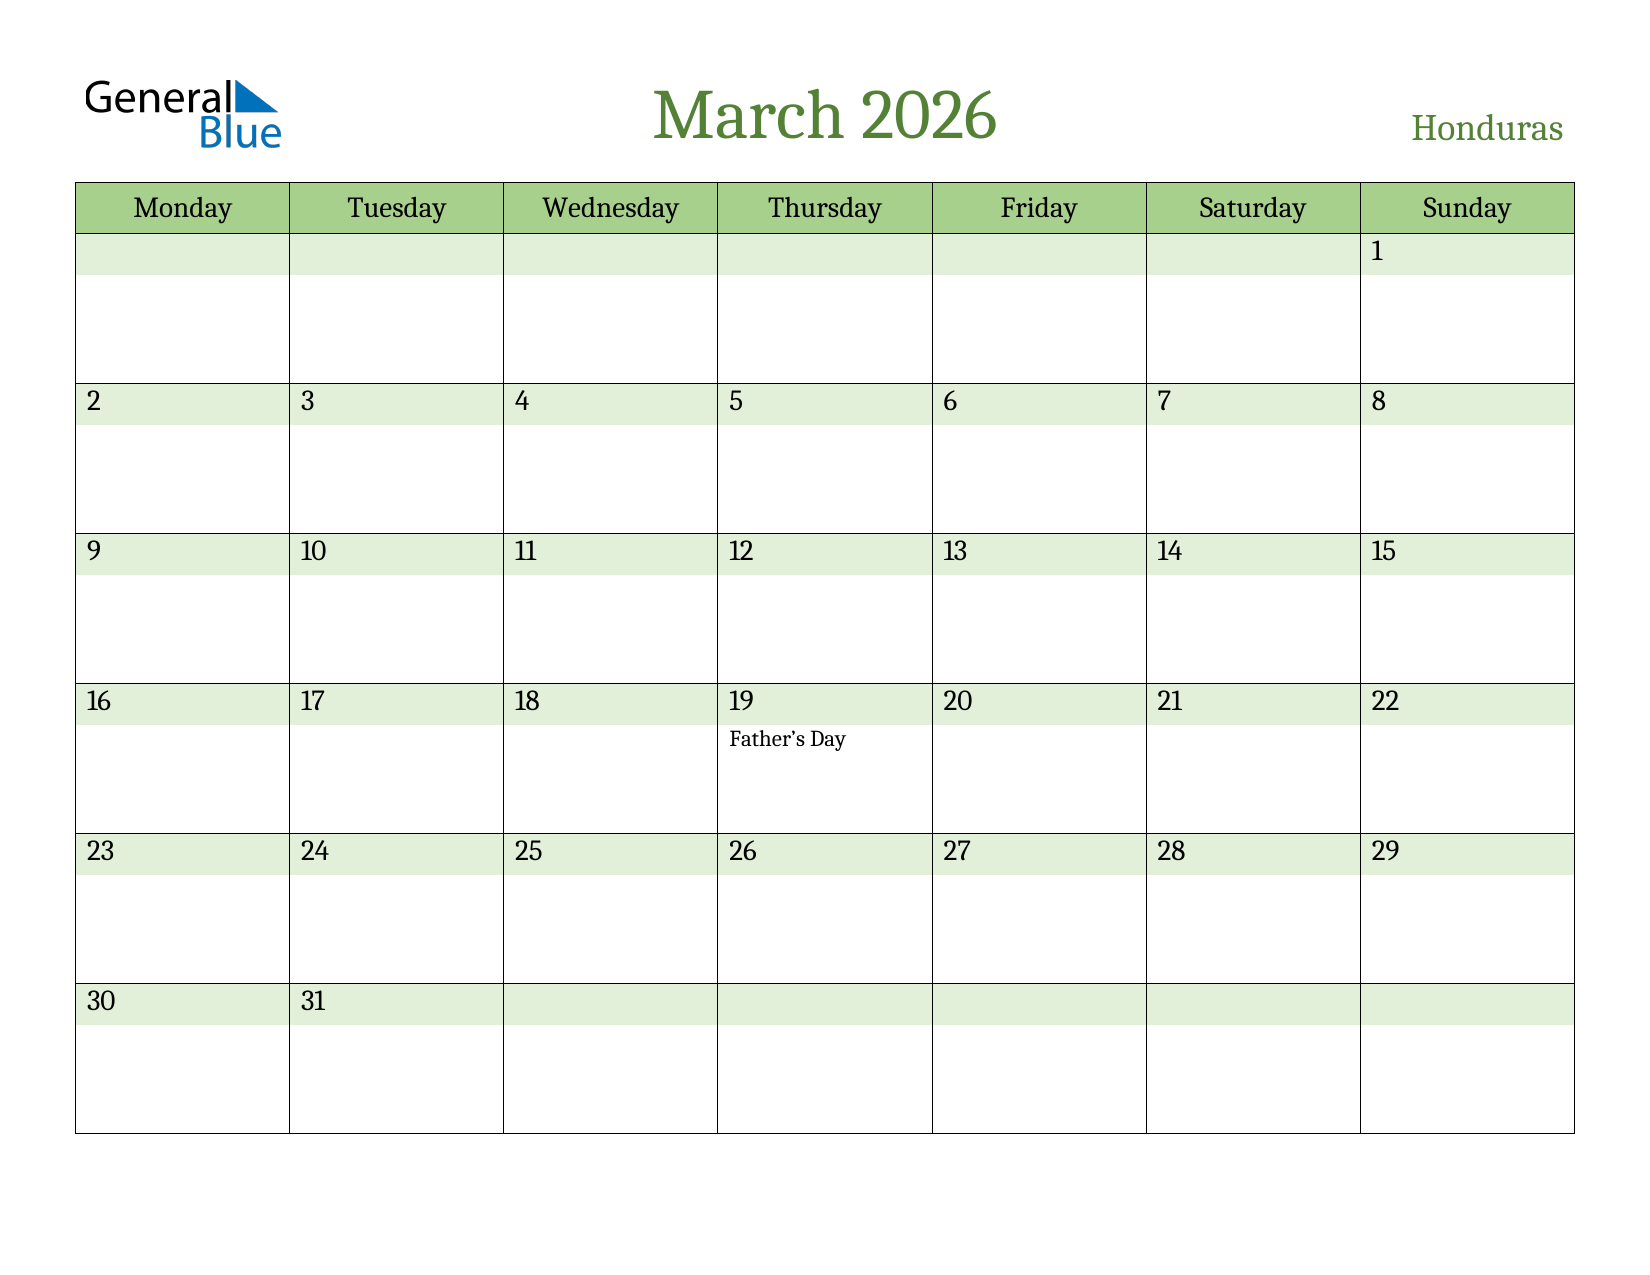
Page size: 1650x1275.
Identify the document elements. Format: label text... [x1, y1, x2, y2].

table_cell [1147, 234, 1360, 275]
table_cell [1147, 425, 1360, 533]
table_cell 11 [504, 534, 717, 575]
table_cell [718, 275, 932, 383]
table_cell 30 [76, 984, 289, 1025]
table_cell [1361, 725, 1574, 833]
table_cell [290, 275, 503, 383]
table_cell [933, 275, 1146, 383]
table_cell 6 [933, 384, 1146, 425]
table_cell 31 [290, 984, 503, 1025]
table_cell 19 [718, 684, 932, 725]
table_cell [76, 1025, 289, 1133]
table_cell [1361, 425, 1574, 533]
table_cell 23 [76, 834, 289, 875]
table_cell [76, 234, 289, 275]
table_cell 29 [1361, 834, 1574, 875]
table_cell 13 [933, 534, 1146, 575]
table_header Honduras [1146, 75, 1574, 182]
table_cell 2 [76, 384, 289, 425]
table_cell [504, 725, 717, 833]
table_cell 27 [933, 834, 1146, 875]
table_cell [504, 1025, 717, 1133]
table_cell Thursday [718, 183, 932, 233]
table_cell [933, 875, 1146, 983]
table_cell [290, 725, 503, 833]
table_cell 17 [290, 684, 503, 725]
table_cell [1147, 984, 1360, 1025]
table_cell [933, 234, 1146, 275]
table_cell 9 [76, 534, 289, 575]
table_cell [504, 275, 717, 383]
table_cell [1147, 875, 1360, 983]
table_header [76, 75, 503, 182]
table_cell 25 [504, 834, 717, 875]
table_cell [504, 425, 717, 533]
table_cell 28 [1147, 834, 1360, 875]
table_cell [1147, 575, 1360, 683]
table_cell [933, 575, 1146, 683]
table_cell Tuesday [290, 183, 503, 233]
table_cell 5 [718, 384, 932, 425]
table_cell [290, 575, 503, 683]
table_cell [290, 1025, 503, 1133]
table_cell [76, 575, 289, 683]
table_cell [504, 875, 717, 983]
table_cell Friday [933, 183, 1146, 233]
table_cell [718, 875, 932, 983]
picture [86, 80, 281, 148]
table_cell 1 [1361, 234, 1574, 275]
table_cell [76, 875, 289, 983]
table_cell 26 [718, 834, 932, 875]
table_cell [718, 234, 932, 275]
table_cell [1361, 984, 1574, 1025]
table_cell 8 [1361, 384, 1574, 425]
table_cell [718, 984, 932, 1025]
table_cell [933, 1025, 1146, 1133]
table_cell [290, 234, 503, 275]
table_cell 24 [290, 834, 503, 875]
table_cell [933, 984, 1146, 1025]
table_cell [76, 425, 289, 533]
table_cell [1361, 875, 1574, 983]
table_cell [1361, 575, 1574, 683]
table_cell Sunday [1361, 183, 1574, 233]
table_cell [504, 234, 717, 275]
table_cell [290, 875, 503, 983]
table_cell 10 [290, 534, 503, 575]
table_cell [504, 984, 717, 1025]
table_cell [718, 425, 932, 533]
table_header March 2026 [504, 75, 1146, 182]
table_cell [933, 425, 1146, 533]
table_cell 18 [504, 684, 717, 725]
table_cell [1147, 725, 1360, 833]
table_cell 22 [1361, 684, 1574, 725]
table_cell Father’s Day [718, 725, 932, 833]
table_cell 16 [76, 684, 289, 725]
table_cell [76, 275, 289, 383]
table_cell 3 [290, 384, 503, 425]
table_cell [76, 725, 289, 833]
table_cell 12 [718, 534, 932, 575]
table_cell Monday [76, 183, 289, 233]
table_cell [1147, 1025, 1360, 1133]
table_cell [1361, 275, 1574, 383]
table_cell 7 [1147, 384, 1360, 425]
table_cell 21 [1147, 684, 1360, 725]
table_cell 15 [1361, 534, 1574, 575]
table_cell [718, 575, 932, 683]
table_cell [504, 575, 717, 683]
table_cell [1361, 1025, 1574, 1133]
table_cell [290, 425, 503, 533]
table_cell [933, 725, 1146, 833]
table_cell [1147, 275, 1360, 383]
table_cell Saturday [1147, 183, 1360, 233]
table_cell [718, 1025, 932, 1133]
table_cell Wednesday [504, 183, 717, 233]
table_cell 20 [933, 684, 1146, 725]
table_cell 4 [504, 384, 717, 425]
table_cell 14 [1147, 534, 1360, 575]
